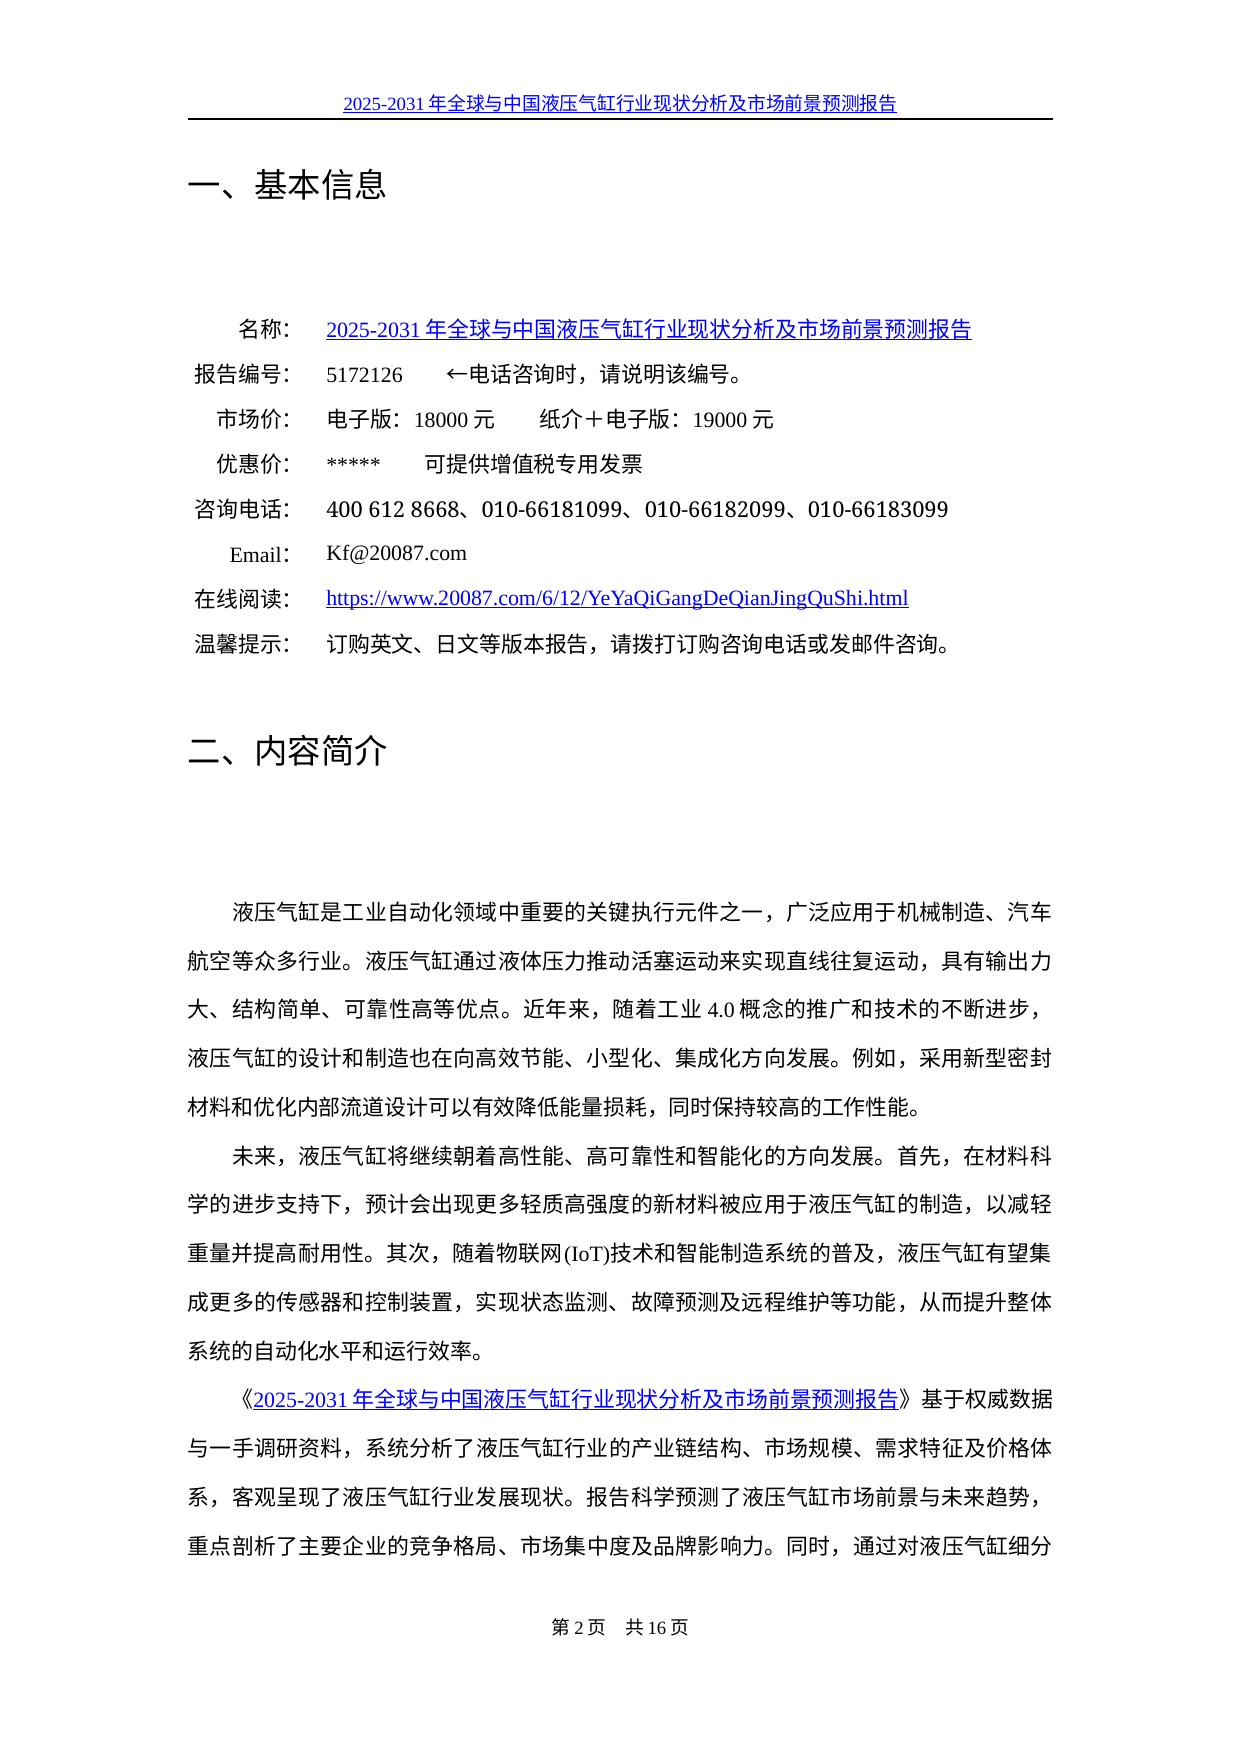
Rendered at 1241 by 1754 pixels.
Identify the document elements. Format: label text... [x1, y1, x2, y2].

title 二、内容简介 [187, 717, 1053, 782]
table_cell 电子版：18000 元 纸介＋电子版：19000 元 [315, 402, 1073, 447]
title 一、基本信息 [187, 150, 1053, 215]
table_cell 温馨提示： [167, 627, 315, 672]
table_cell 咨询电话： [167, 492, 315, 537]
table_header 2025-2031年全球与中国液压气缸行业现状分析及市场前景预测报告 [315, 312, 1073, 357]
table_cell 5172126 ←电话咨询时，请说明该编号。 [315, 357, 1073, 402]
table_cell 市场价： [167, 402, 315, 447]
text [187, 894, 1053, 1561]
table_cell 优惠价： [167, 447, 315, 492]
table_header 名称： [167, 312, 315, 357]
table_cell Email： [167, 537, 315, 582]
table_cell 在线阅读： [167, 582, 315, 627]
table_cell 订购英文、日文等版本报告，请拨打订购咨询电话或发邮件咨询。 [315, 627, 1073, 672]
table_cell ***** 可提供增值税专用发票 [315, 447, 1073, 492]
table_cell 报告编号： [167, 357, 315, 402]
table_cell 400 612 8668、010-66181099、010-66182099、010-66183099 [315, 492, 1073, 537]
table_cell Kf@20087.com [315, 537, 1073, 582]
table_cell [315, 582, 1073, 627]
